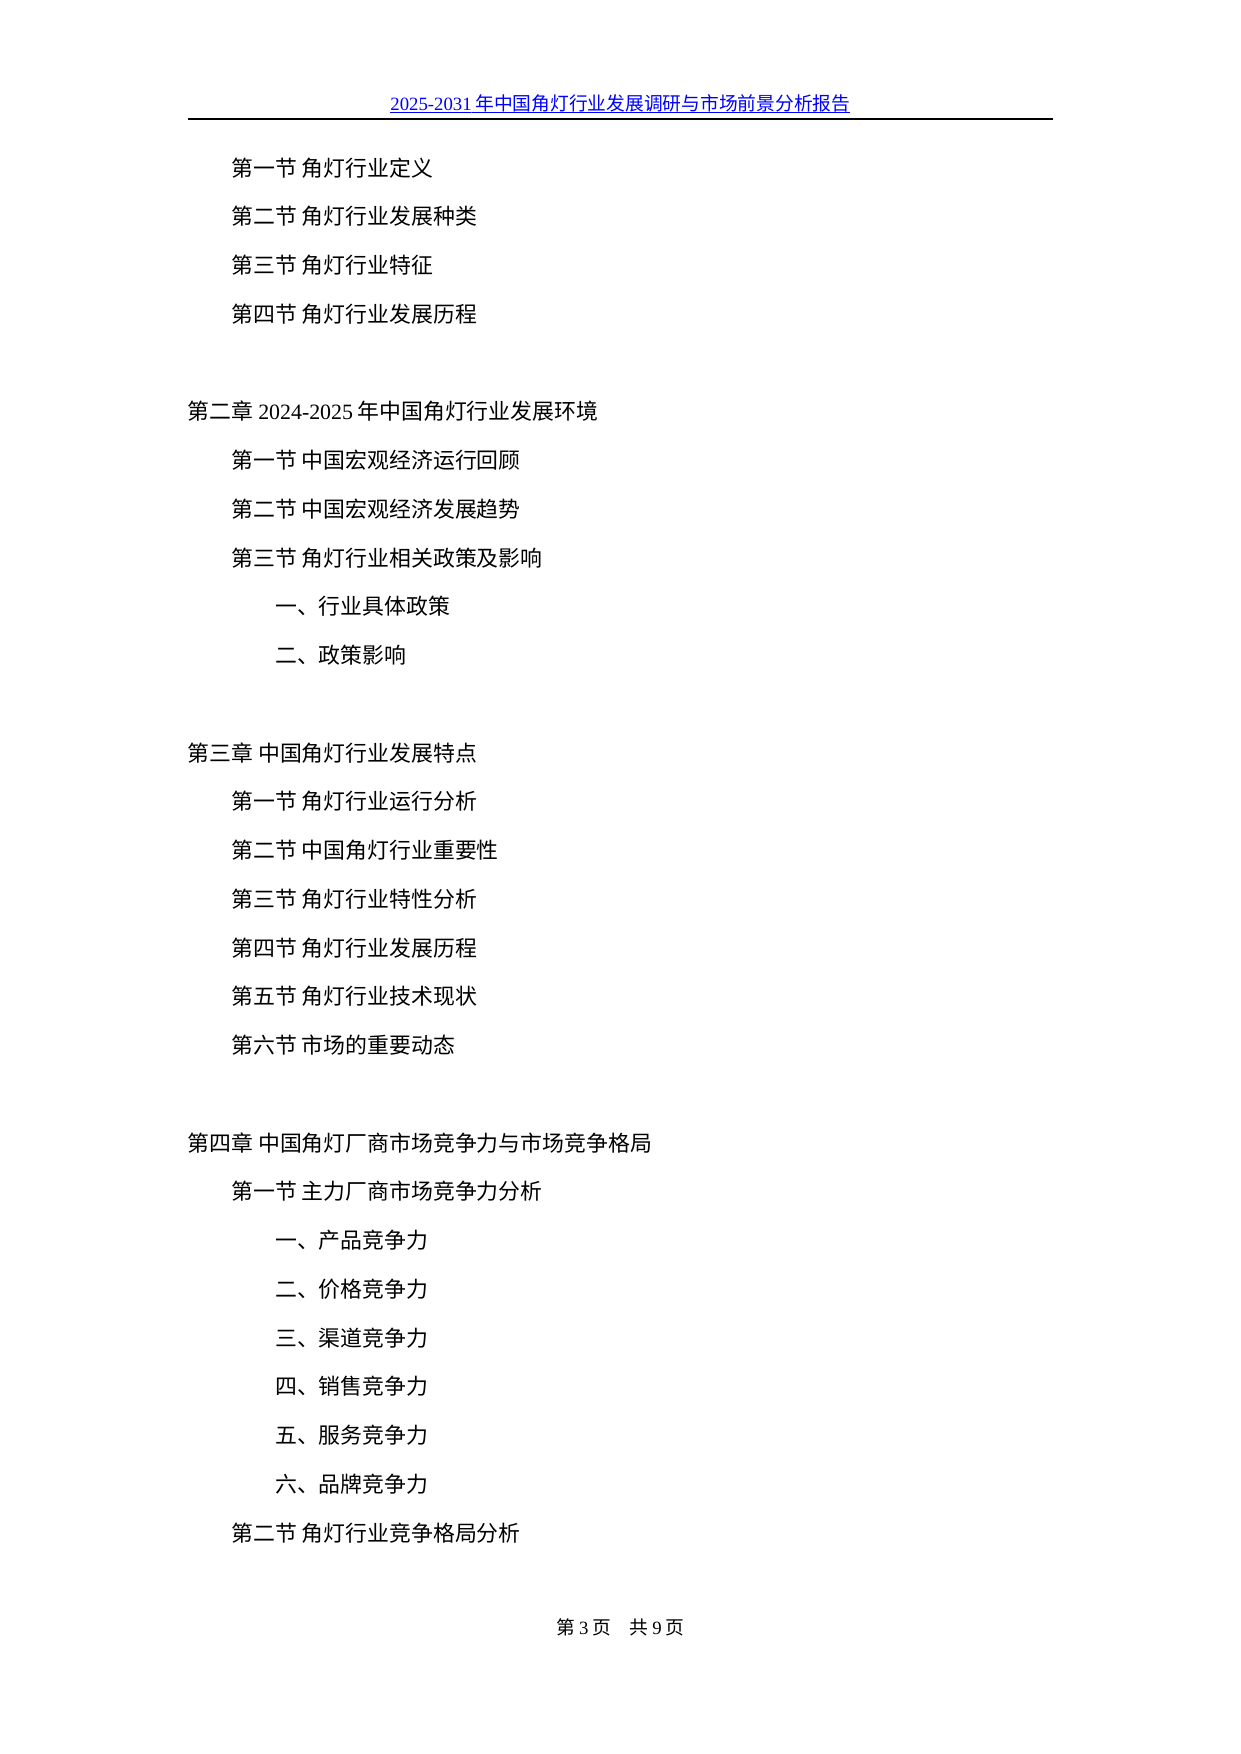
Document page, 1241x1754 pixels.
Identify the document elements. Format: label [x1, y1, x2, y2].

text [187, 150, 1053, 1548]
